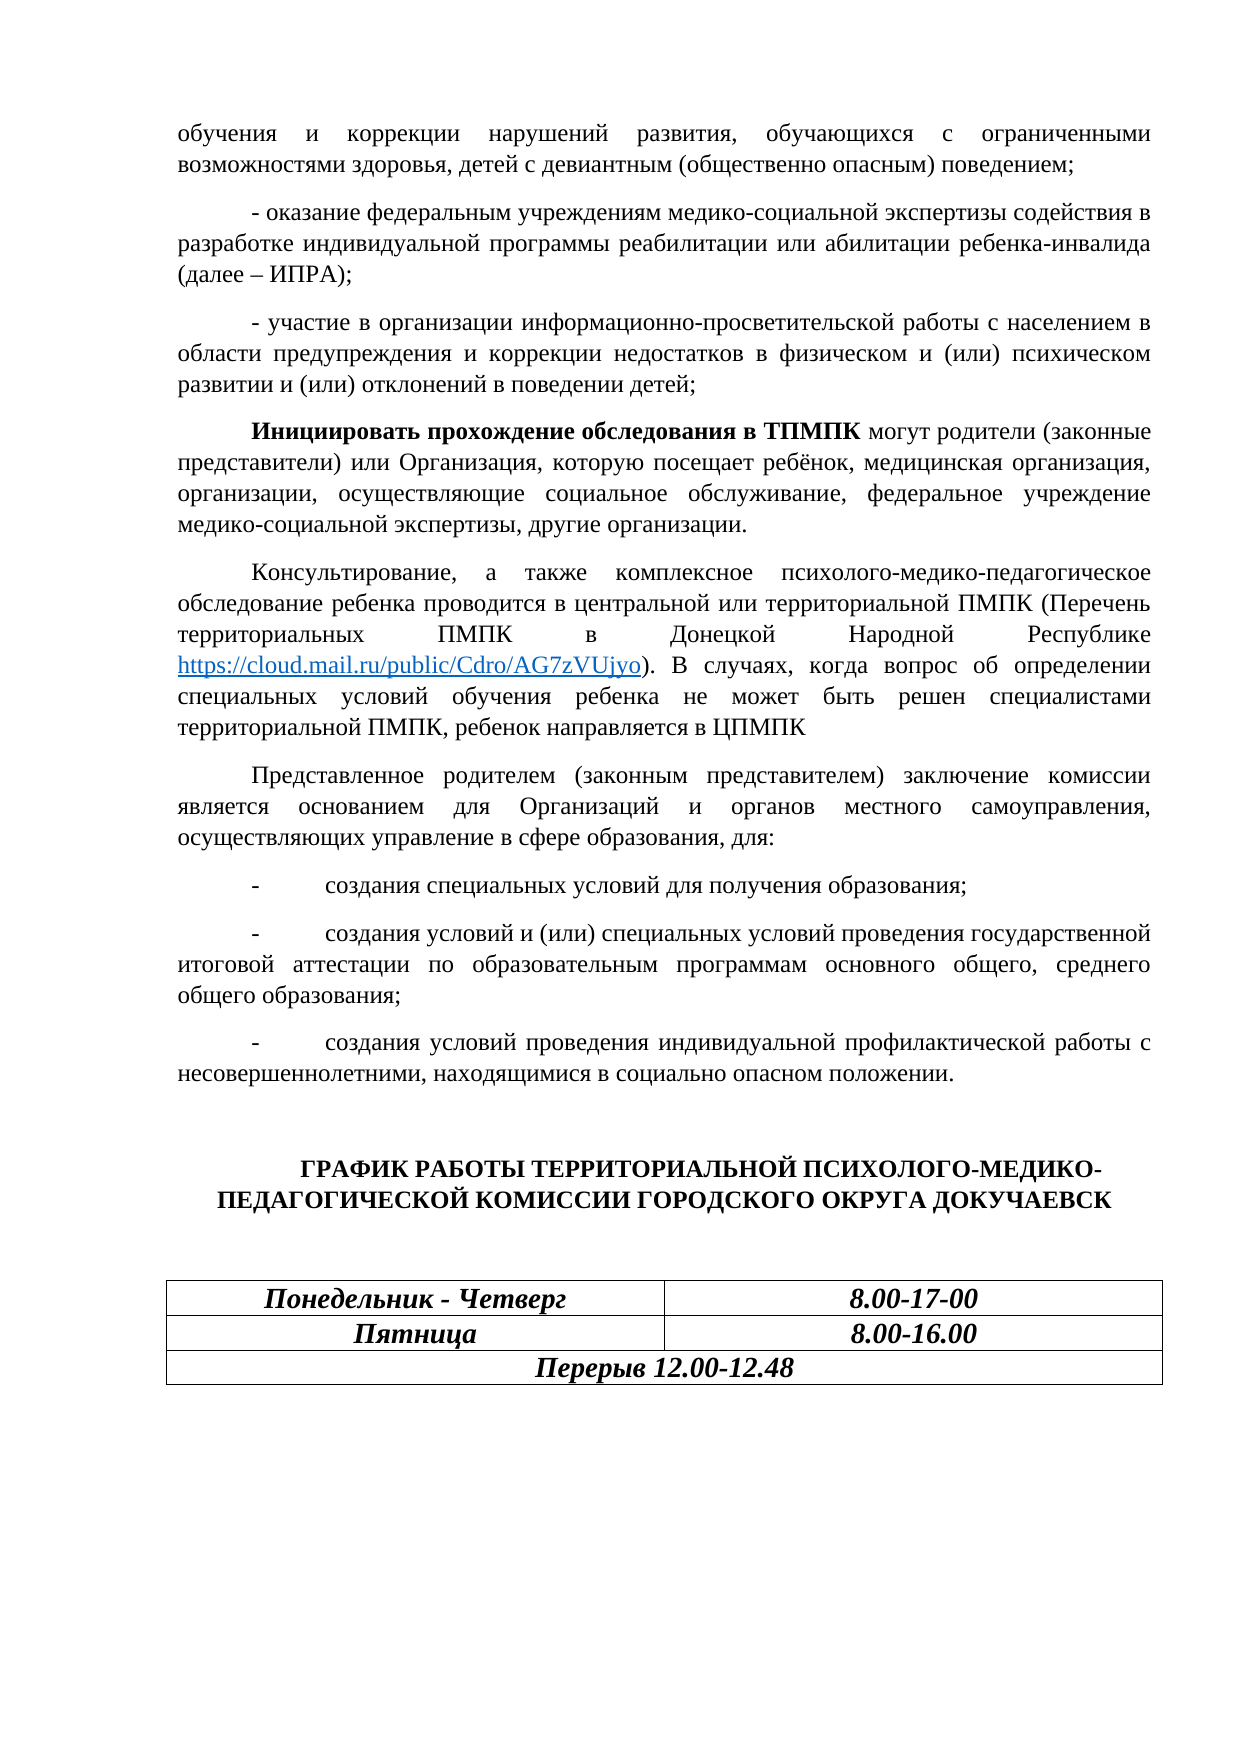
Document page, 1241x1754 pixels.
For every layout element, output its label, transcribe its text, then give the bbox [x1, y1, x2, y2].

table_cell 8.00-16.00 [665, 1316, 1162, 1349]
text Консультирование, а также комплексное психолого-медико-педагогическое обследование ребенка проводится в центральной или территориальной ПМПК (Перечень территориальных ПМПК в Донецкой Народной Республике https://cloud.mail.ru/public/Cdro/AG7zVUjyo). В случаях, когда вопрос об определении специальных условий обучения ребенка не может быть решен специалистами территориальной ПМПК, ребенок направляется в ЦПМПК [177, 557, 1152, 741]
text - участие в организации информационно-просветительской работы с населением в области предупреждения и коррекции недостатков в физическом и (или) психическом развитии и (или) отклонений в поведении детей; [177, 307, 1152, 397]
table_header Понедельник - Четверг [167, 1281, 664, 1315]
table_header 8.00-17-00 [665, 1281, 1162, 1315]
text ГРАФИК РАБОТЫ ТЕРРИТОРИАЛЬНОЙ ПСИХОЛОГО-МЕДИКО-ПЕДАГОГИЧЕСКОЙ КОМИССИИ ГОРОДСКОГО ОКРУГА ДОКУЧАЕВСК [177, 1154, 1152, 1214]
text Представленное родителем (законным представителем) заключение комиссии является основанием для Организаций и органов местного самоуправления, осуществляющих управление в сфере образования, для: [177, 760, 1152, 851]
text - создания специальных условий для получения образования; [177, 870, 1152, 899]
text Инициировать прохождение обследования в ТПМПК могут родители (законные представители) или Организация, которую посещает ребёнок, медицинская организация, организации, осуществляющие социальное обслуживание, федеральное учреждение медико-социальной экспертизы, другие организации. [177, 416, 1152, 538]
table_cell Перерыв 12.00-12.48 [167, 1351, 1162, 1384]
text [177, 118, 1152, 178]
text - оказание федеральным учреждениям медико-социальной экспертизы содействия в разработке индивидуальной программы реабилитации или абилитации ребенка-инвалида (далее – ИПРА); [177, 197, 1152, 288]
table_cell Пятница [167, 1316, 664, 1349]
text - создания условий проведения индивидуальной профилактической работы с несовершеннолетними, находящимися в социально опасном положении. [177, 1027, 1152, 1087]
text - создания условий и (или) специальных условий проведения государственной итоговой аттестации по образовательным программам основного общего, среднего общего образования; [177, 918, 1152, 1008]
